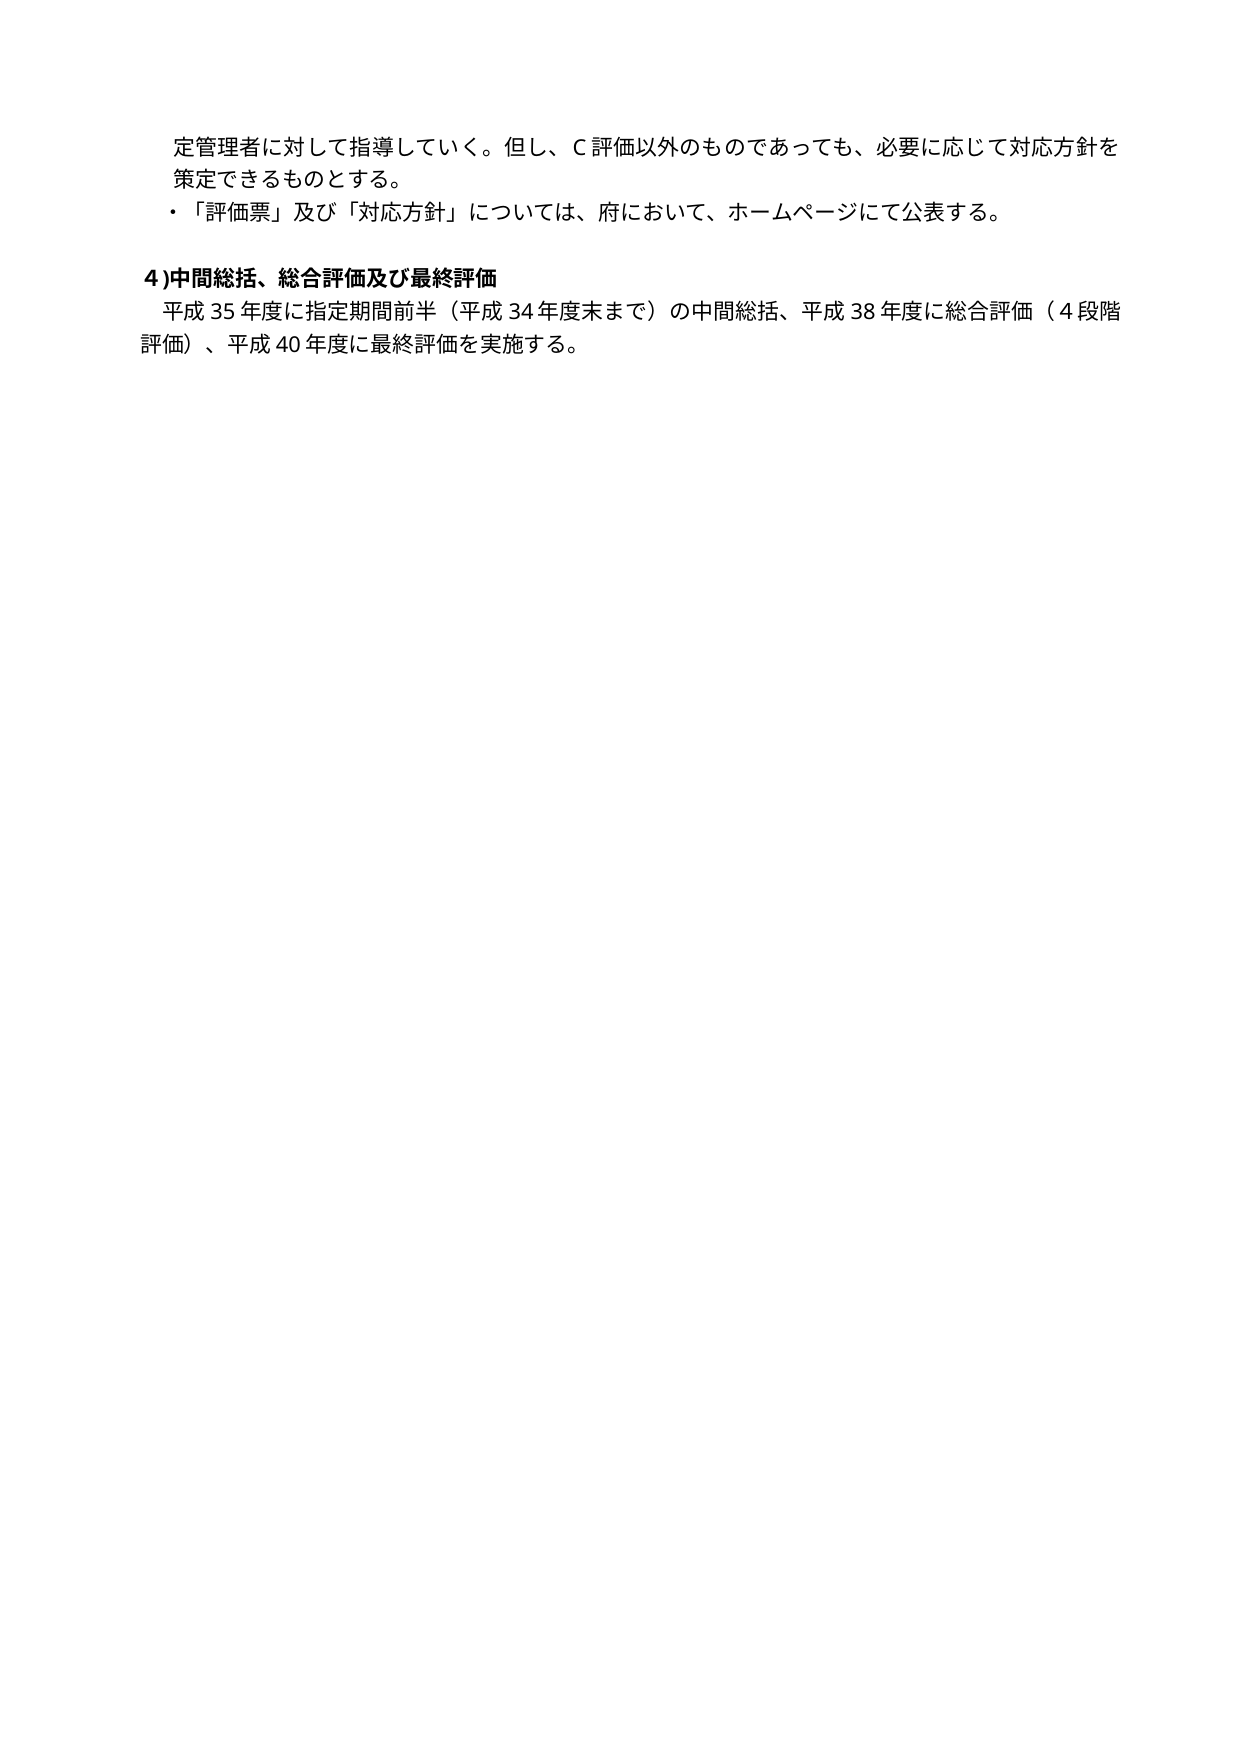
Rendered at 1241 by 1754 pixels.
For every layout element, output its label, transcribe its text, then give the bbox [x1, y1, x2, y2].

text 平成35年度に指定期間前半（平成34年度末まで）の中間総括、平成38年度に総合評価（４段階評価）、平成40年度に最終評価を実施する。 [140, 293, 1122, 359]
text ４)中間総括、総合評価及び最終評価 [118, 261, 1122, 293]
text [162, 129, 1122, 195]
text ・「評価票」及び「対応方針」については、府において、ホームページにて公表する。 [162, 195, 1122, 228]
